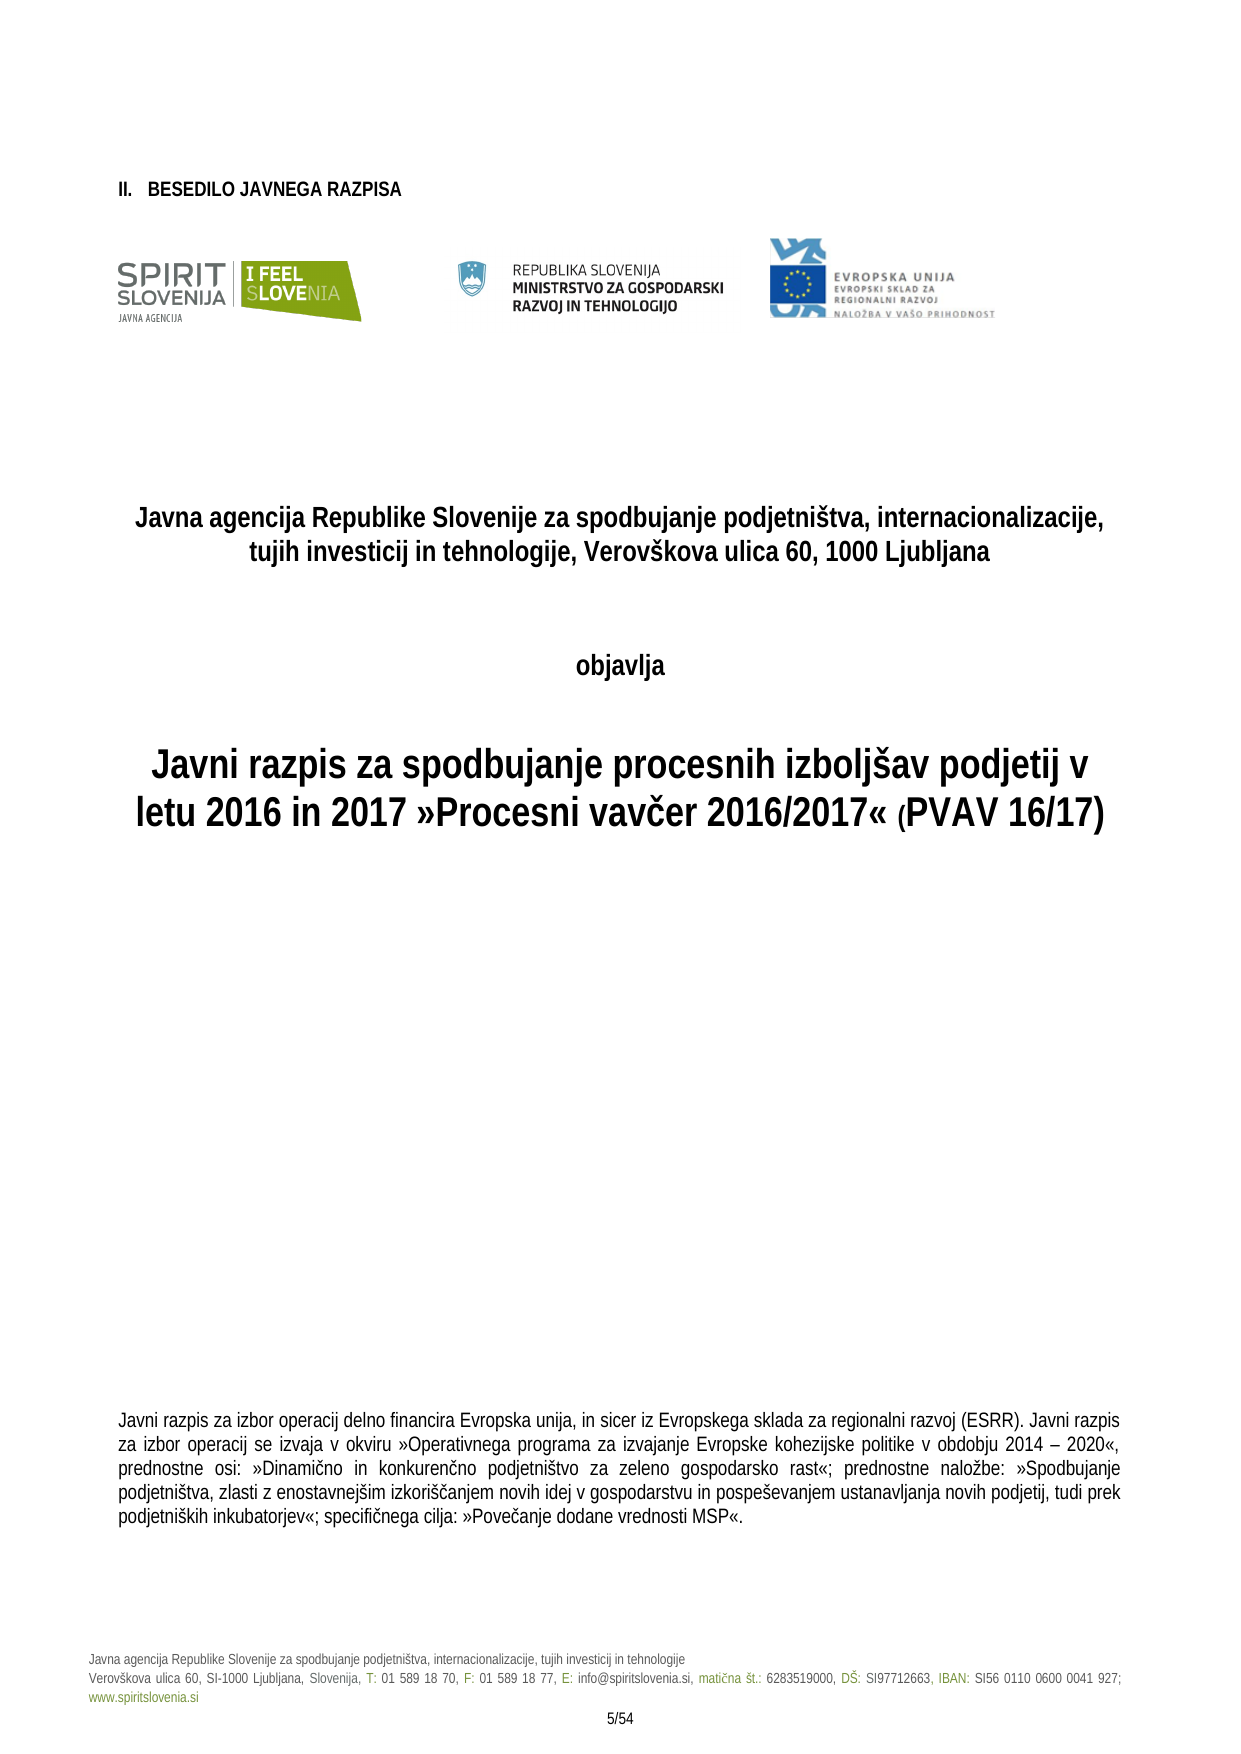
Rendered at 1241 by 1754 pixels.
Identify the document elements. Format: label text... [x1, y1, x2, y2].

text Javni razpis za spodbujanje procesnih izboljšav podjetij v letu 2016 in 2017 »Procesni vavčer 2016/2017« (PVAV 16/17) [118, 739, 1122, 835]
list BESEDILO JAVNEGA RAZPISA [118, 177, 1122, 201]
table_header [107, 235, 427, 333]
picture [770, 238, 996, 319]
text objavlja [118, 648, 1122, 682]
picture [443, 247, 741, 333]
picture [118, 261, 362, 333]
table_header [427, 235, 755, 333]
table_header [755, 235, 1075, 333]
text Javni razpis za izbor operacij delno financira Evropska unija, in sicer iz Evropskega sklada za regionalni razvoj (ESRR). Javni razpis za izbor operacij se izvaja v okviru »Operativnega programa za izvajanje Evropske kohezijske politike v obdobju 2014 – 2020«, prednostne osi: »Dinamično in konkurenčno podjetništvo za zeleno gospodarsko rast«; prednostne naložbe: »Spodbujanje podjetništva, zlasti z enostavnejšim izkoriščanjem novih idej v gospodarstvu in pospeševanjem ustanavljanja novih podjetij, tudi prek podjetniških inkubatorjev«; specifičnega cilja: »Povečanje dodane vrednosti MSP«. [118, 1408, 1122, 1527]
text Javna agencija Republike Slovenije za spodbujanje podjetništva, internacionalizacije, tujih investicij in tehnologije, Verovškova ulica 60, 1000 Ljubljana [118, 500, 1122, 567]
